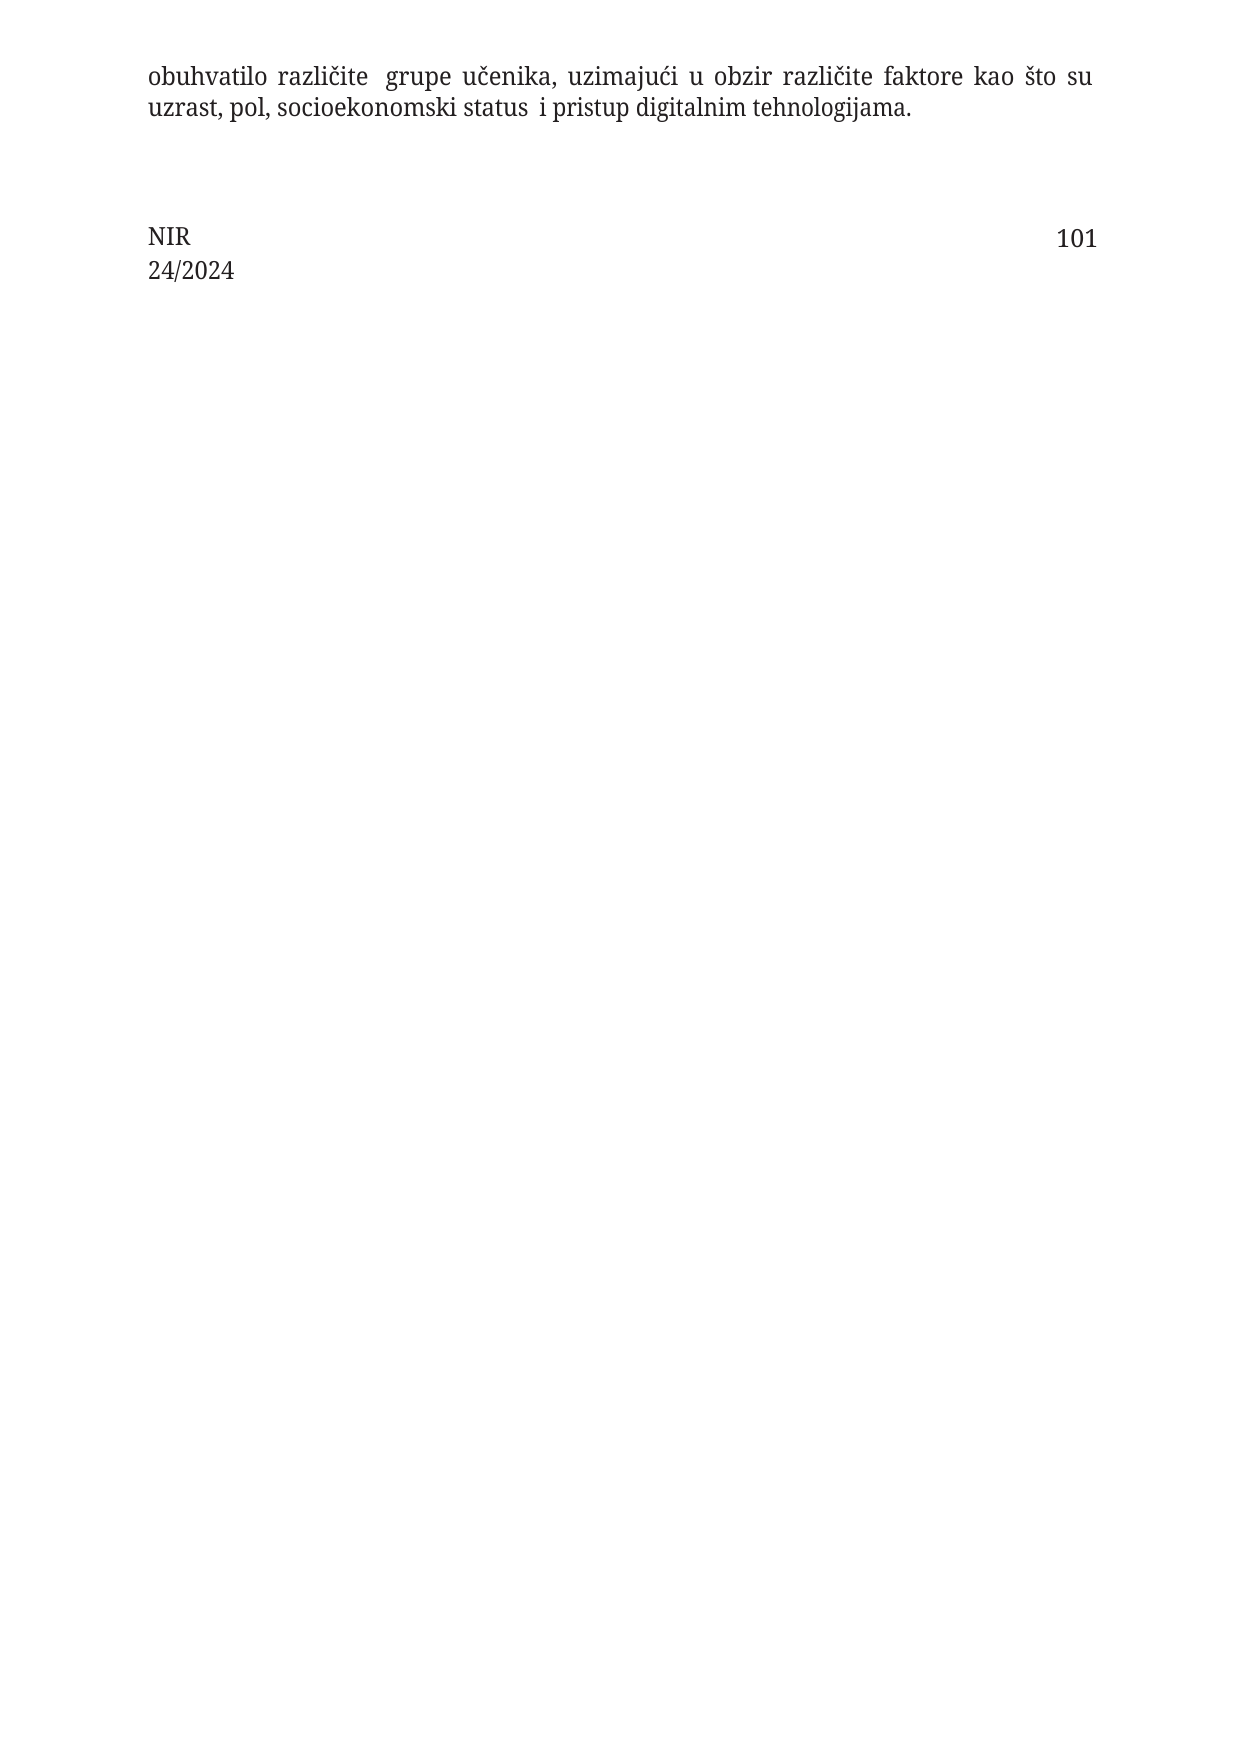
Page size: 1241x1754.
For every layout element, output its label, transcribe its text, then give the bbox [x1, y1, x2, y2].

text NIR 24/2024 [148, 218, 276, 287]
text 101 [1056, 221, 1105, 255]
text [148, 60, 1093, 123]
